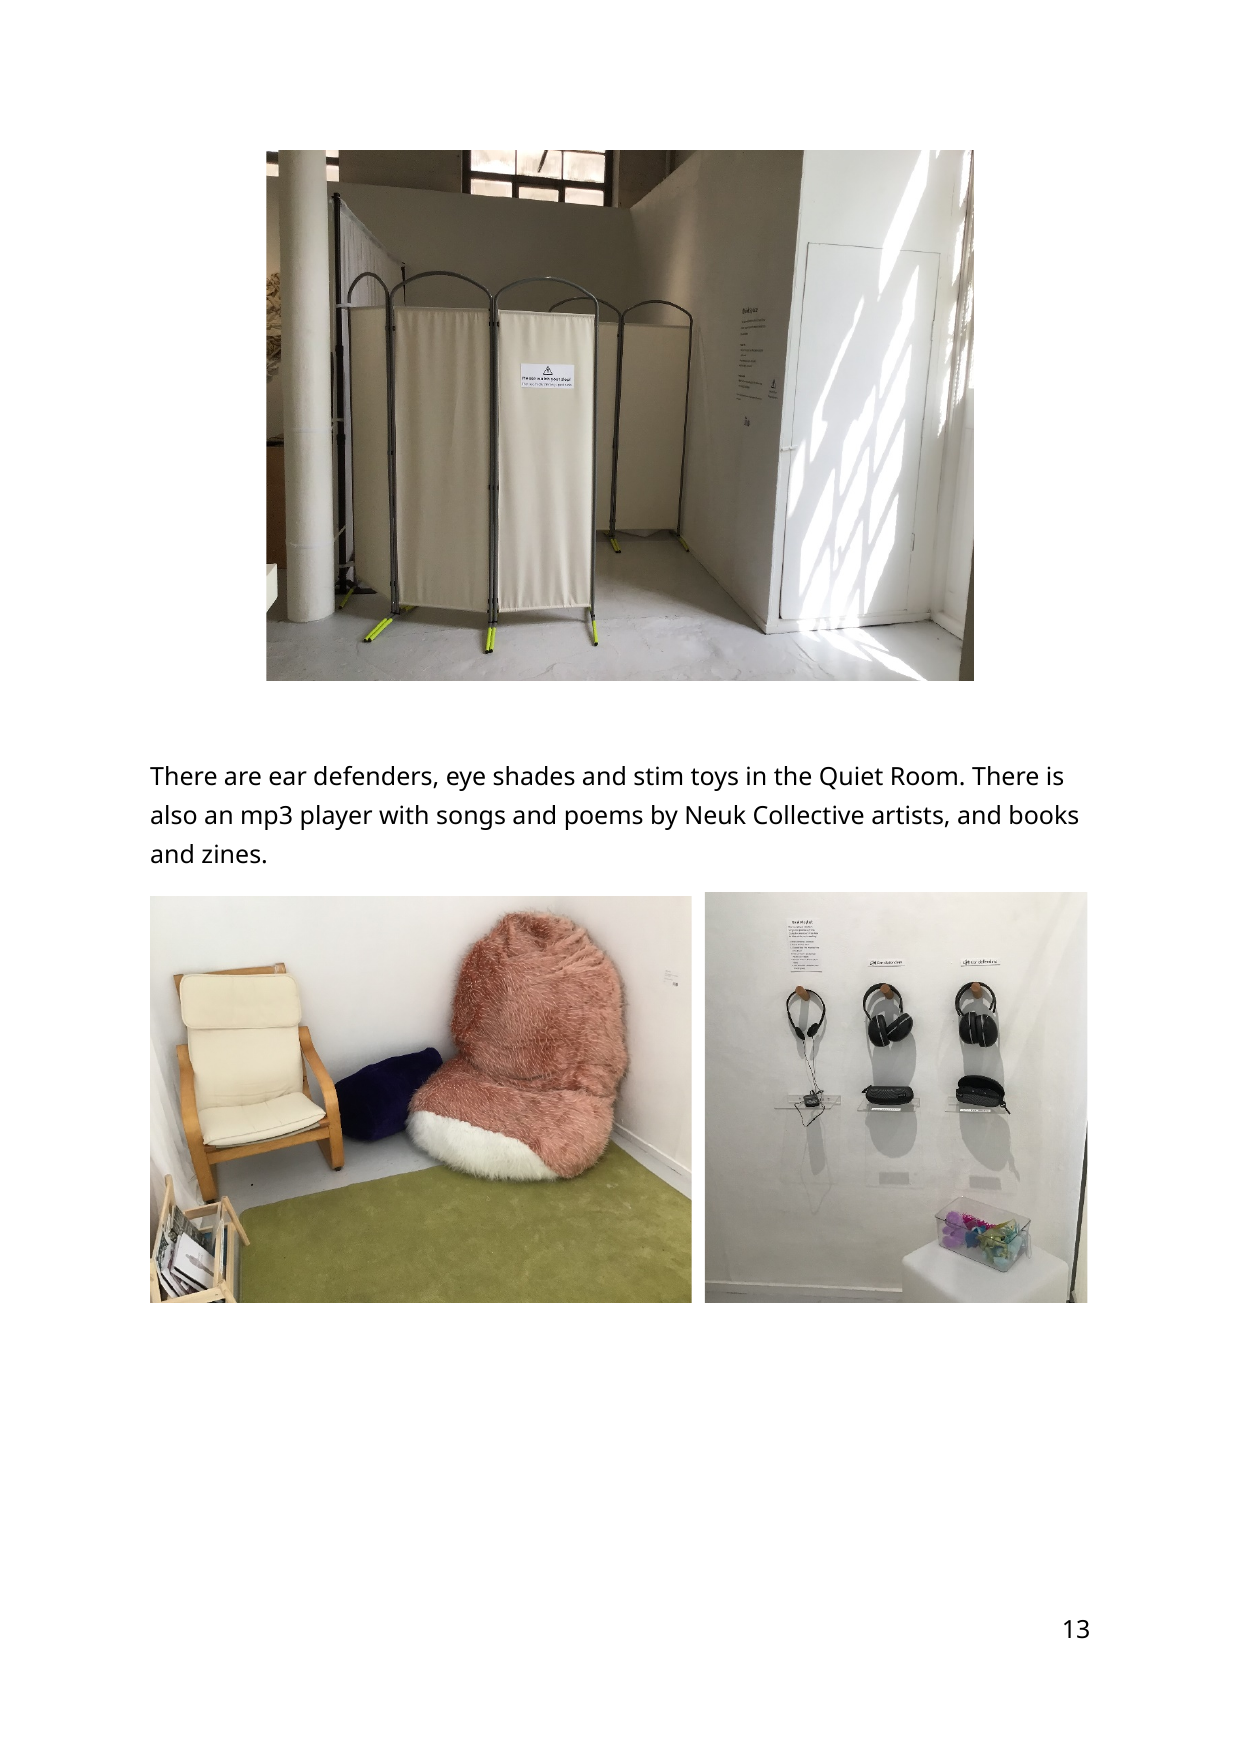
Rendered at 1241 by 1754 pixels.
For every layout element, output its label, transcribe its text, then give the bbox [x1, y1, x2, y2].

picture [266, 150, 974, 681]
picture [150, 896, 692, 1303]
text There are ear defenders, eye shades and stim toys in the Quiet Room. There is also an mp3 player with songs and poems by Neuk Collective artists, and books and zines. [150, 758, 1090, 871]
picture [704, 892, 1088, 1303]
